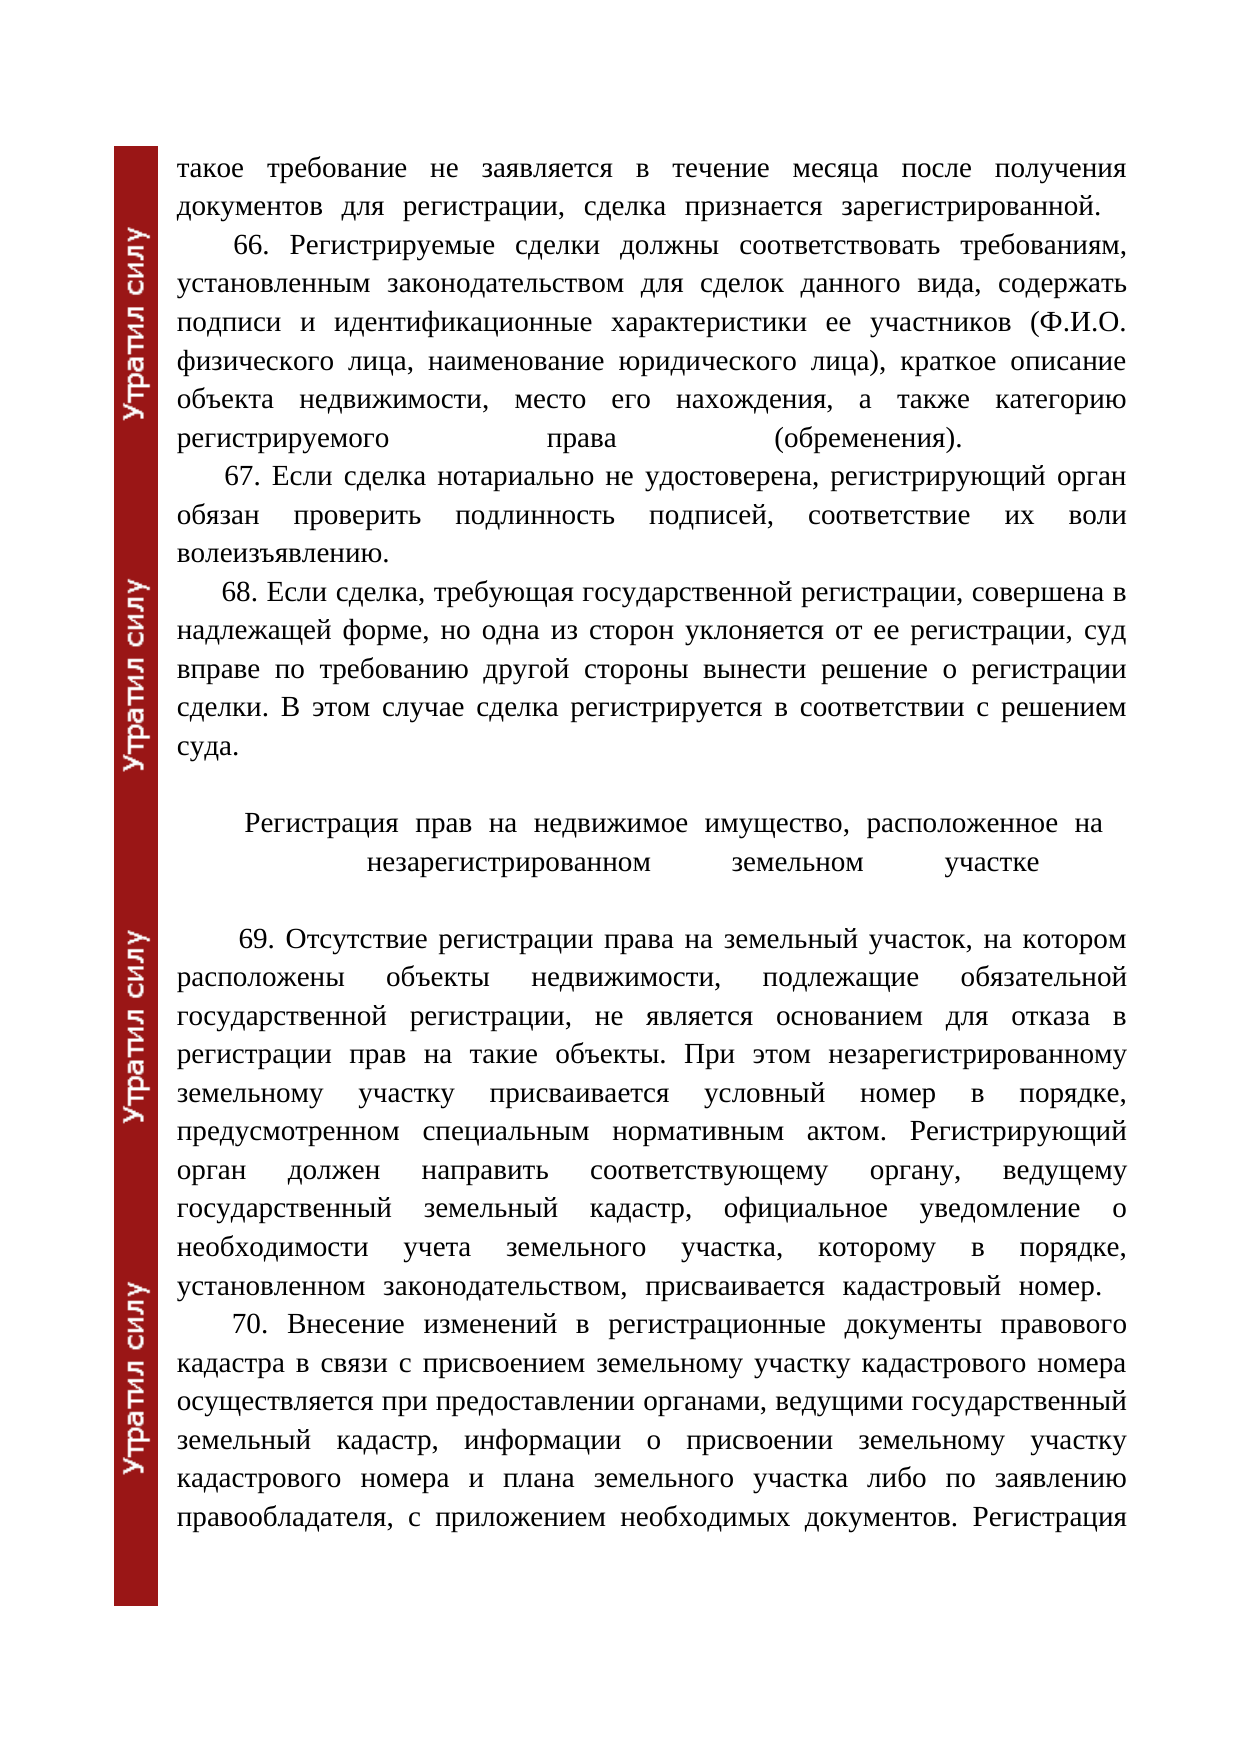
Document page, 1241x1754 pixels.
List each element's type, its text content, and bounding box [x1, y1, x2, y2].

picture [114, 146, 158, 150]
picture [114, 916, 158, 921]
picture [114, 800, 158, 805]
picture [114, 1532, 158, 1606]
text Регистрация прав на недвижимое имущество, расположенное на незарегистрированном земельном участке [112, 805, 1128, 916]
